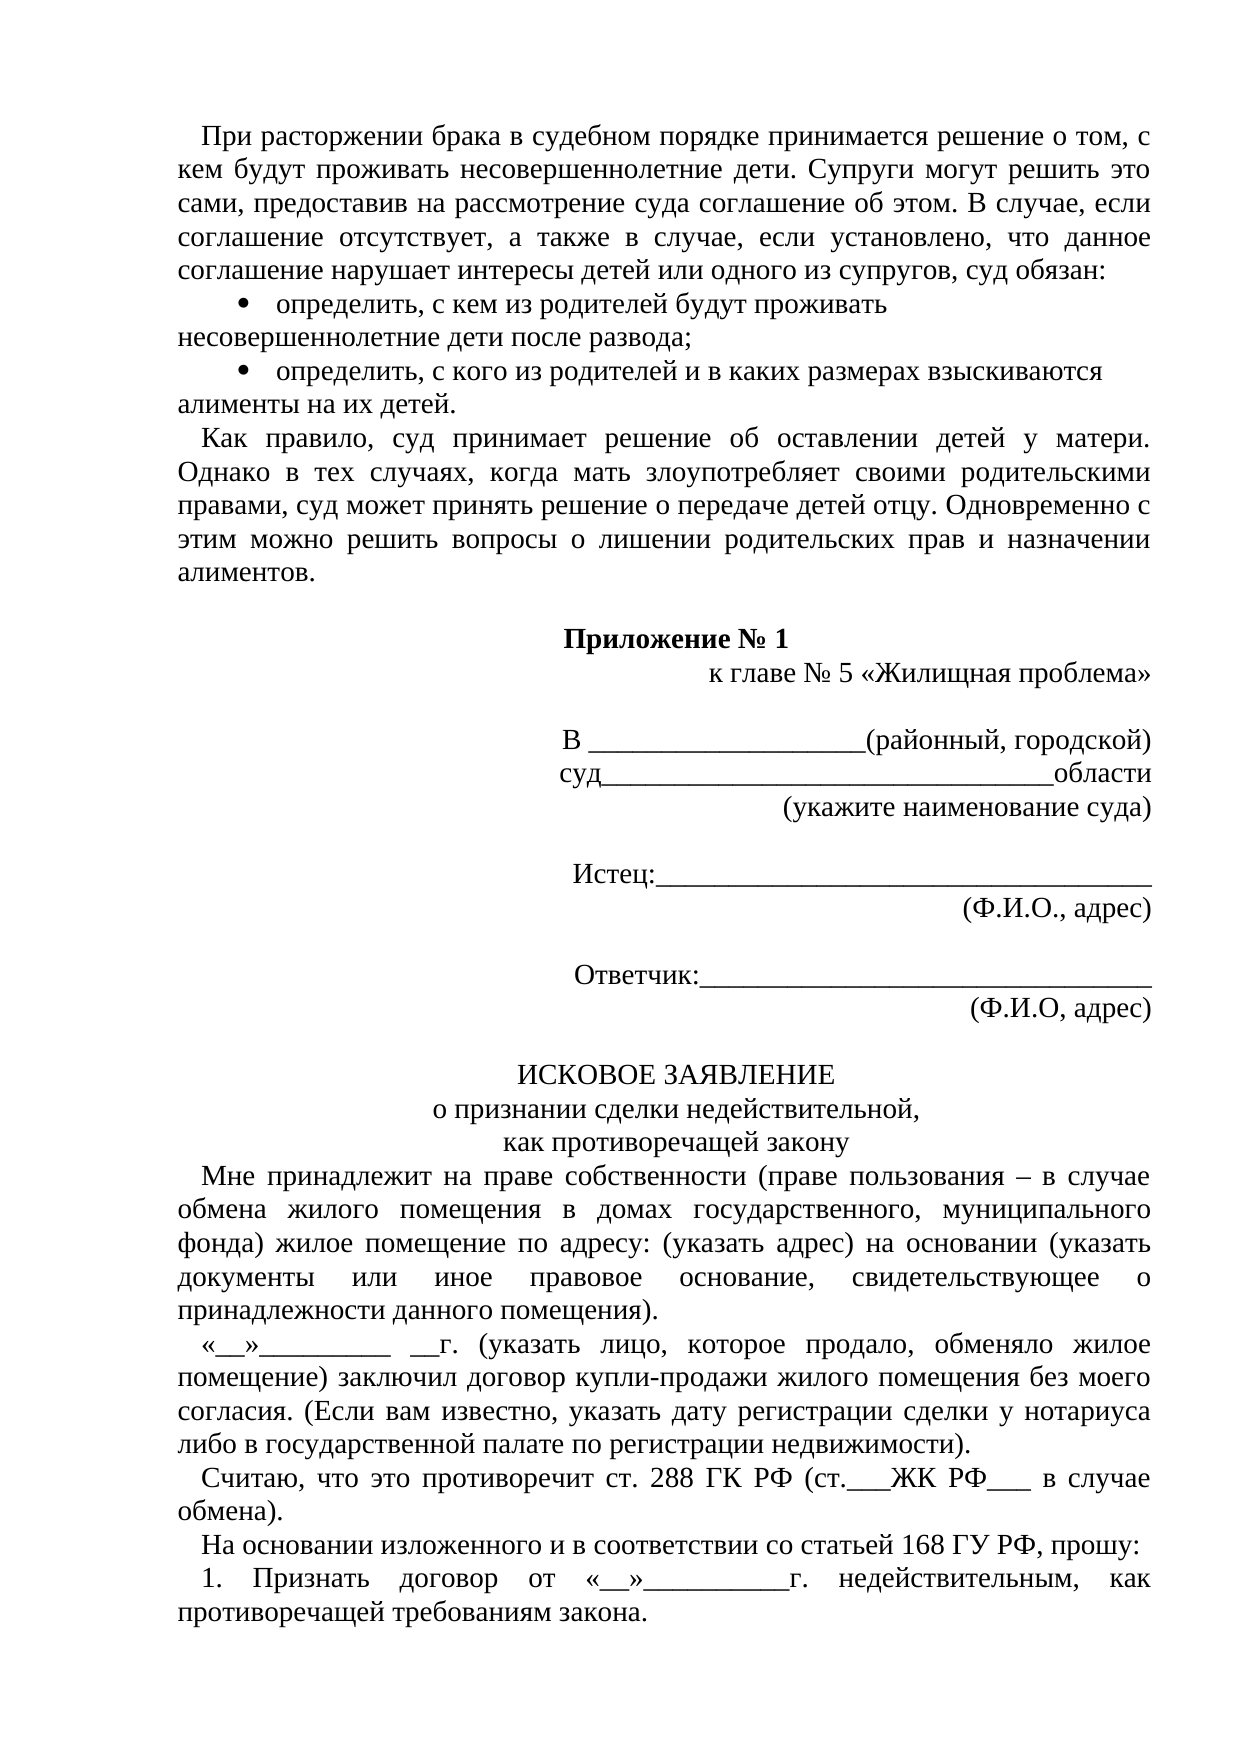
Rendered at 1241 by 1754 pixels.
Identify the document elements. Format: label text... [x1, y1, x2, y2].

text При расторжении брака в судебном порядке принимается решение о том, с кем будут проживать несовершеннолетние дети. Супруги могут решить это сами, предоставив на рассмотрение суда соглашение об этом. В случае, если соглашение отсутствует, а также в случае, если установлено, что данное соглашение нарушает интересы детей или одного из супругов, суд обязан: [177, 118, 1152, 286]
text Ответчик:_______________________________ [177, 957, 1152, 990]
text к главе № 5 «Жилищная проблема» [177, 655, 1152, 688]
text Приложение № 1 [177, 621, 1152, 655]
text алименты на их детей. [177, 387, 1152, 420]
list определить, с кого из родителей и в каких размерах взыскиваются [238, 353, 1152, 387]
text На основании изложенного и в соответствии со статьей 168 ГУ РФ, прошу: [177, 1527, 1152, 1561]
text Мне принадлежит на праве собственности (праве пользования – в случае обмена жилого помещения в домах государственного, муниципального фонда) жилое помещение по адресу: (указать адрес) на основании (указать документы или иное правовое основание, свидетельствующее о принадлежности данного помещения). [177, 1158, 1152, 1326]
text Как правило, суд принимает решение об оставлении детей у матери. Однако в тех случаях, когда мать злоупотребляет своими родительскими правами, суд может принять решение о передаче детей отцу. Одновременно с этим можно решить вопросы о лишении родительских прав и назначении алиментов. [177, 420, 1152, 588]
text о признании сделки недействительной, [177, 1091, 1152, 1124]
text (Ф.И.О, адрес) [177, 990, 1152, 1024]
text (Ф.И.О., адрес) [177, 890, 1152, 923]
text В ___________________(районный, городской) [177, 722, 1152, 756]
text «__»_________ __г. (указать лицо, которое продало, обменяло жилое помещение) заключил договор купли-продажи жилого помещения без моего согласия. (Если вам известно, указать дату регистрации сделки у нотариуса либо в государственной палате по регистрации недвижимости). [177, 1326, 1152, 1460]
text как противоречащей закону [177, 1124, 1152, 1158]
text суд_______________________________области [177, 756, 1152, 789]
list определить, с кем из родителей будут проживать [238, 286, 1152, 319]
text ИСКОВОЕ ЗАЯВЛЕНИЕ [177, 1057, 1152, 1091]
text 1. Признать договор от «__»__________г. недействительным, как противоречащей требованиям закона. [177, 1561, 1152, 1628]
text Истец:__________________________________ [177, 856, 1152, 890]
text Считаю, что это противоречит ст. 288 ГК РФ (ст.___ЖК РФ___ в случае обмена). [177, 1460, 1152, 1527]
text (укажите наименование суда) [177, 789, 1152, 823]
text несовершеннолетние дети после развода; [177, 319, 1152, 353]
